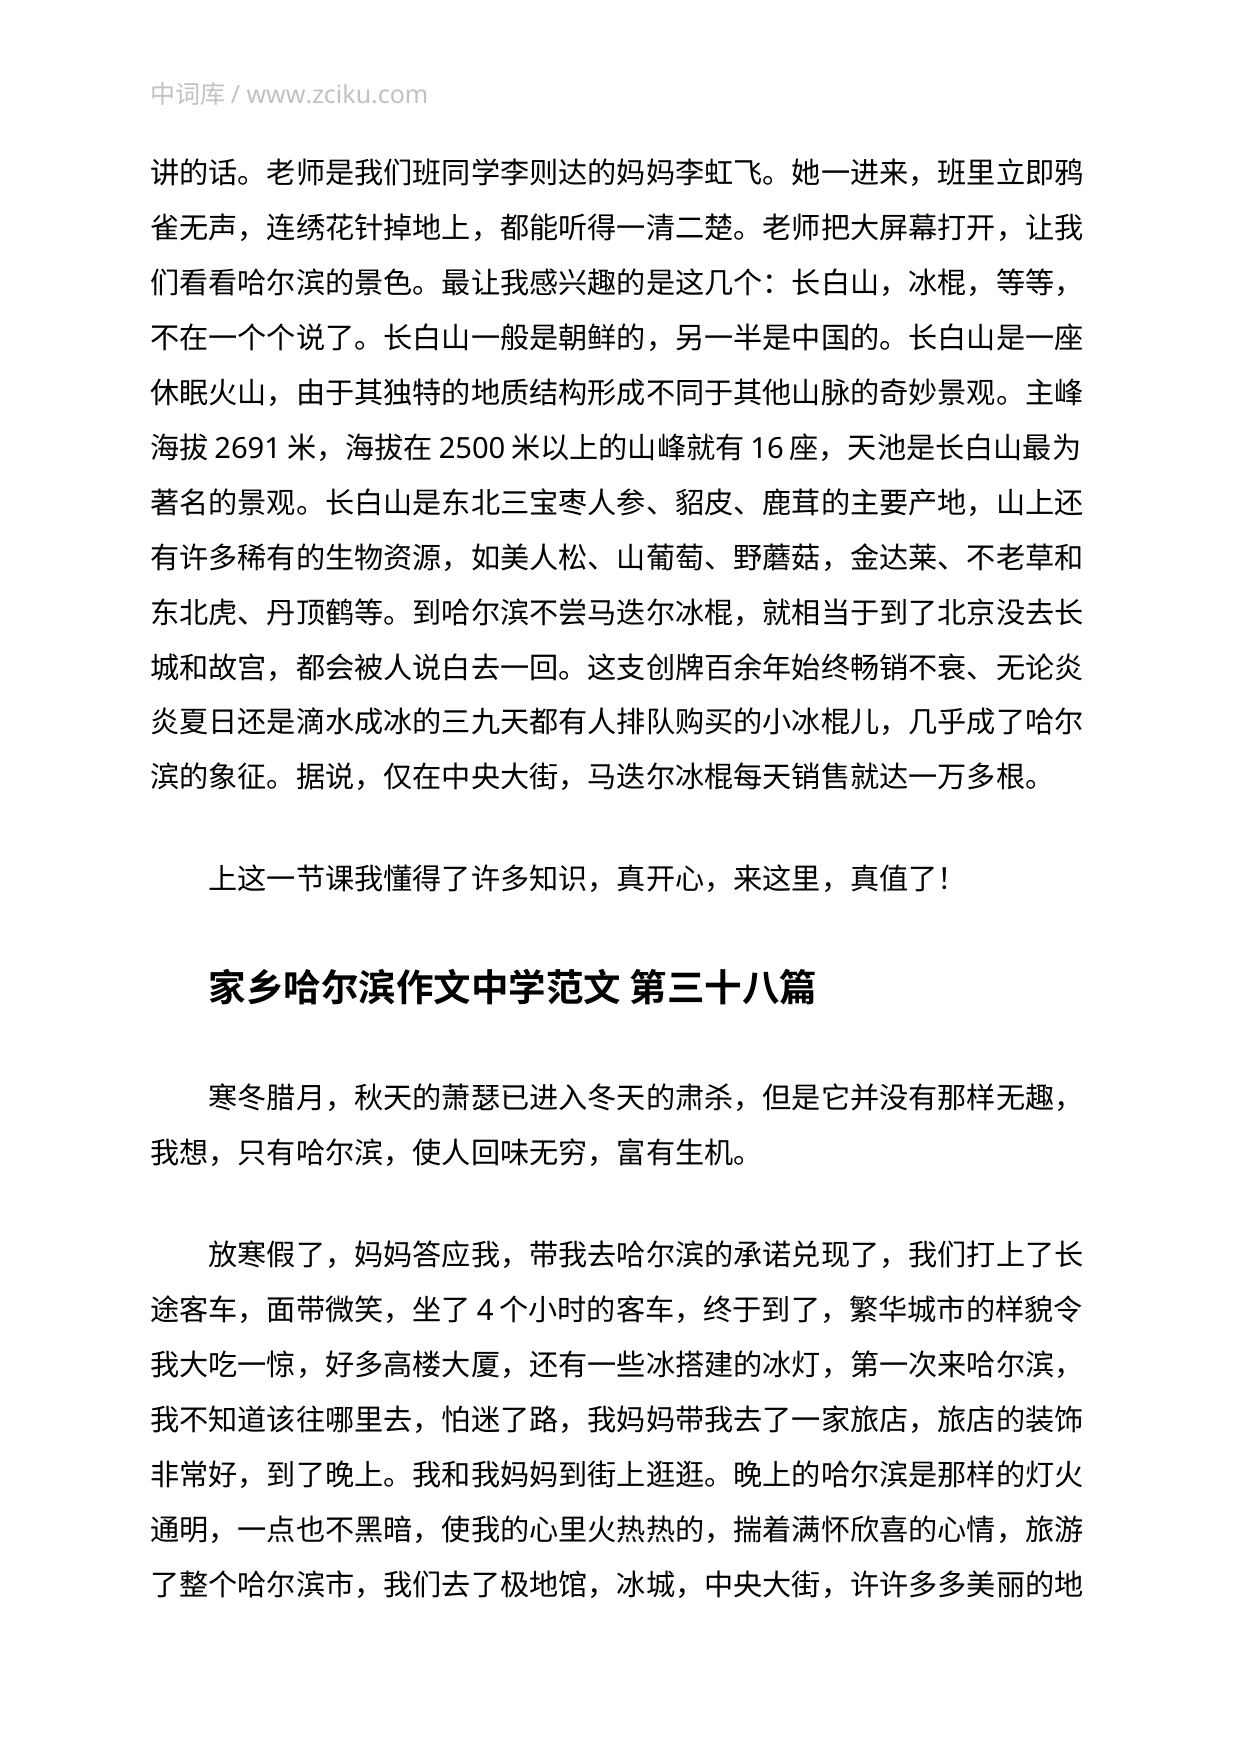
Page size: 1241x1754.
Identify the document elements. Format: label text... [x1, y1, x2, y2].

text 寒冬腊月，秋天的萧瑟已进入冬天的肃杀，但是它并没有那样无趣，我想，只有哈尔滨，使人回味无穷，富有生机。 [150, 1075, 1090, 1172]
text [150, 1232, 1090, 1603]
text 家乡哈尔滨作文中学范文 第三十八篇 [150, 957, 1090, 1012]
text 上这一节课我懂得了许多知识，真开心，来这里，真值了！ [150, 856, 1090, 898]
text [150, 150, 1090, 796]
